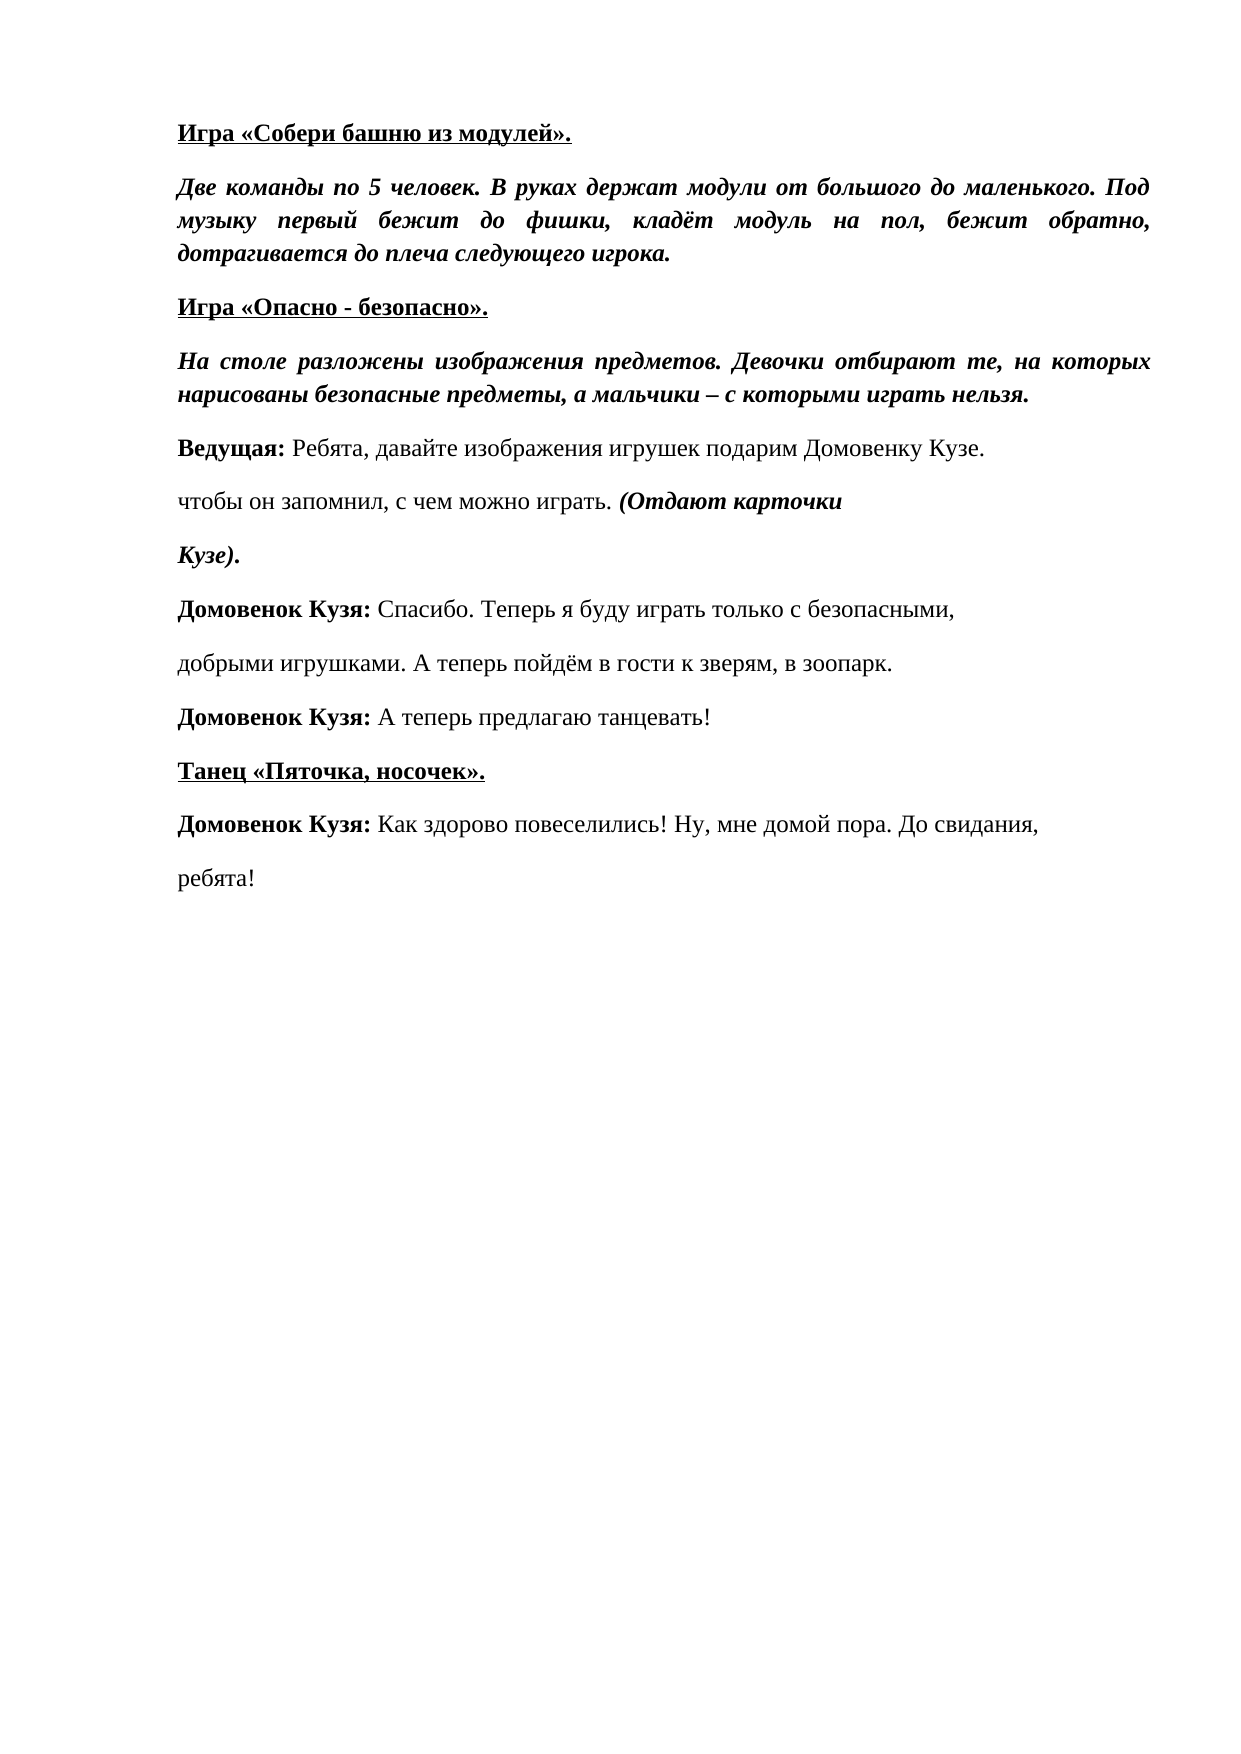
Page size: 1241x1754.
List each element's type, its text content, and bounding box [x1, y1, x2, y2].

text Домовенок Кузя: А теперь предлагаю танцевать! [177, 702, 1152, 731]
text Ведущая: Ребята, давайте изображения игрушек подарим Домовенку Кузе. [177, 433, 1152, 461]
text Игра «Опасно - безопасно». [177, 292, 1152, 321]
text Игра «Собери башню из модулей». [177, 118, 1152, 147]
text чтобы он запомнил, с чем можно играть. (Отдают карточки [177, 486, 1152, 515]
text ребята! [177, 863, 1152, 892]
text Танец «Пяточка, носочек». [177, 756, 1152, 784]
text Две команды по 5 человек. В руках держат модули от большого до маленького. Под музыку первый бежит до фишки, кладёт модуль на пол, бежит обратно, дотрагивается до плеча следующего игрока. [177, 172, 1152, 267]
text Домовенок Кузя: Спасибо. Теперь я буду играть только с безопасными, [177, 594, 1152, 623]
text добрыми игрушками. А теперь пойдём в гости к зверям, в зоопарк. [177, 648, 1152, 677]
text На столе разложены изображения предметов. Девочки отбирают те, на которых нарисованы безопасные предметы, а мальчики – с которыми играть нельзя. [177, 346, 1152, 407]
text Кузе). [177, 540, 1152, 569]
text Домовенок Кузя: Как здорово повеселились! Ну, мне домой пора. До свидания, [177, 809, 1152, 838]
